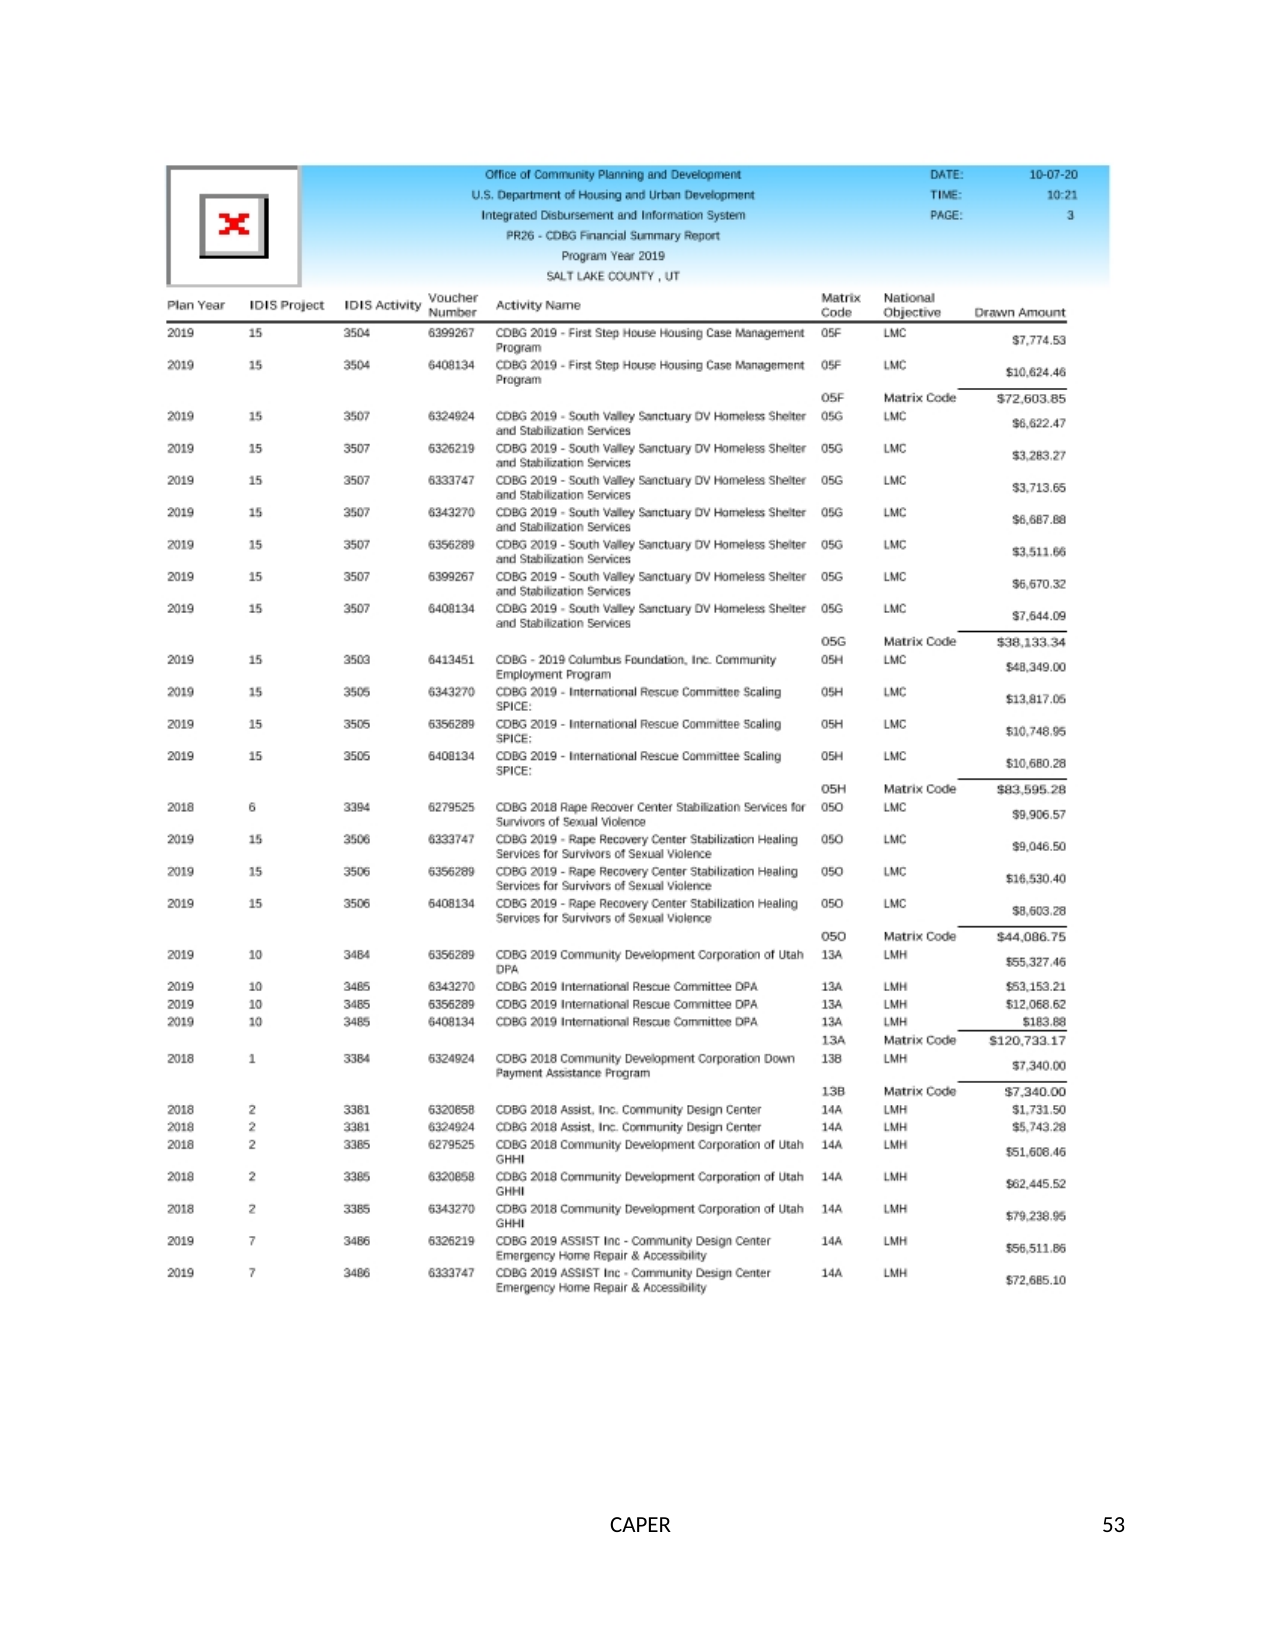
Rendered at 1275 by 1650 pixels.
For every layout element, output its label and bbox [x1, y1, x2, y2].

picture [150, 150, 1125, 1342]
